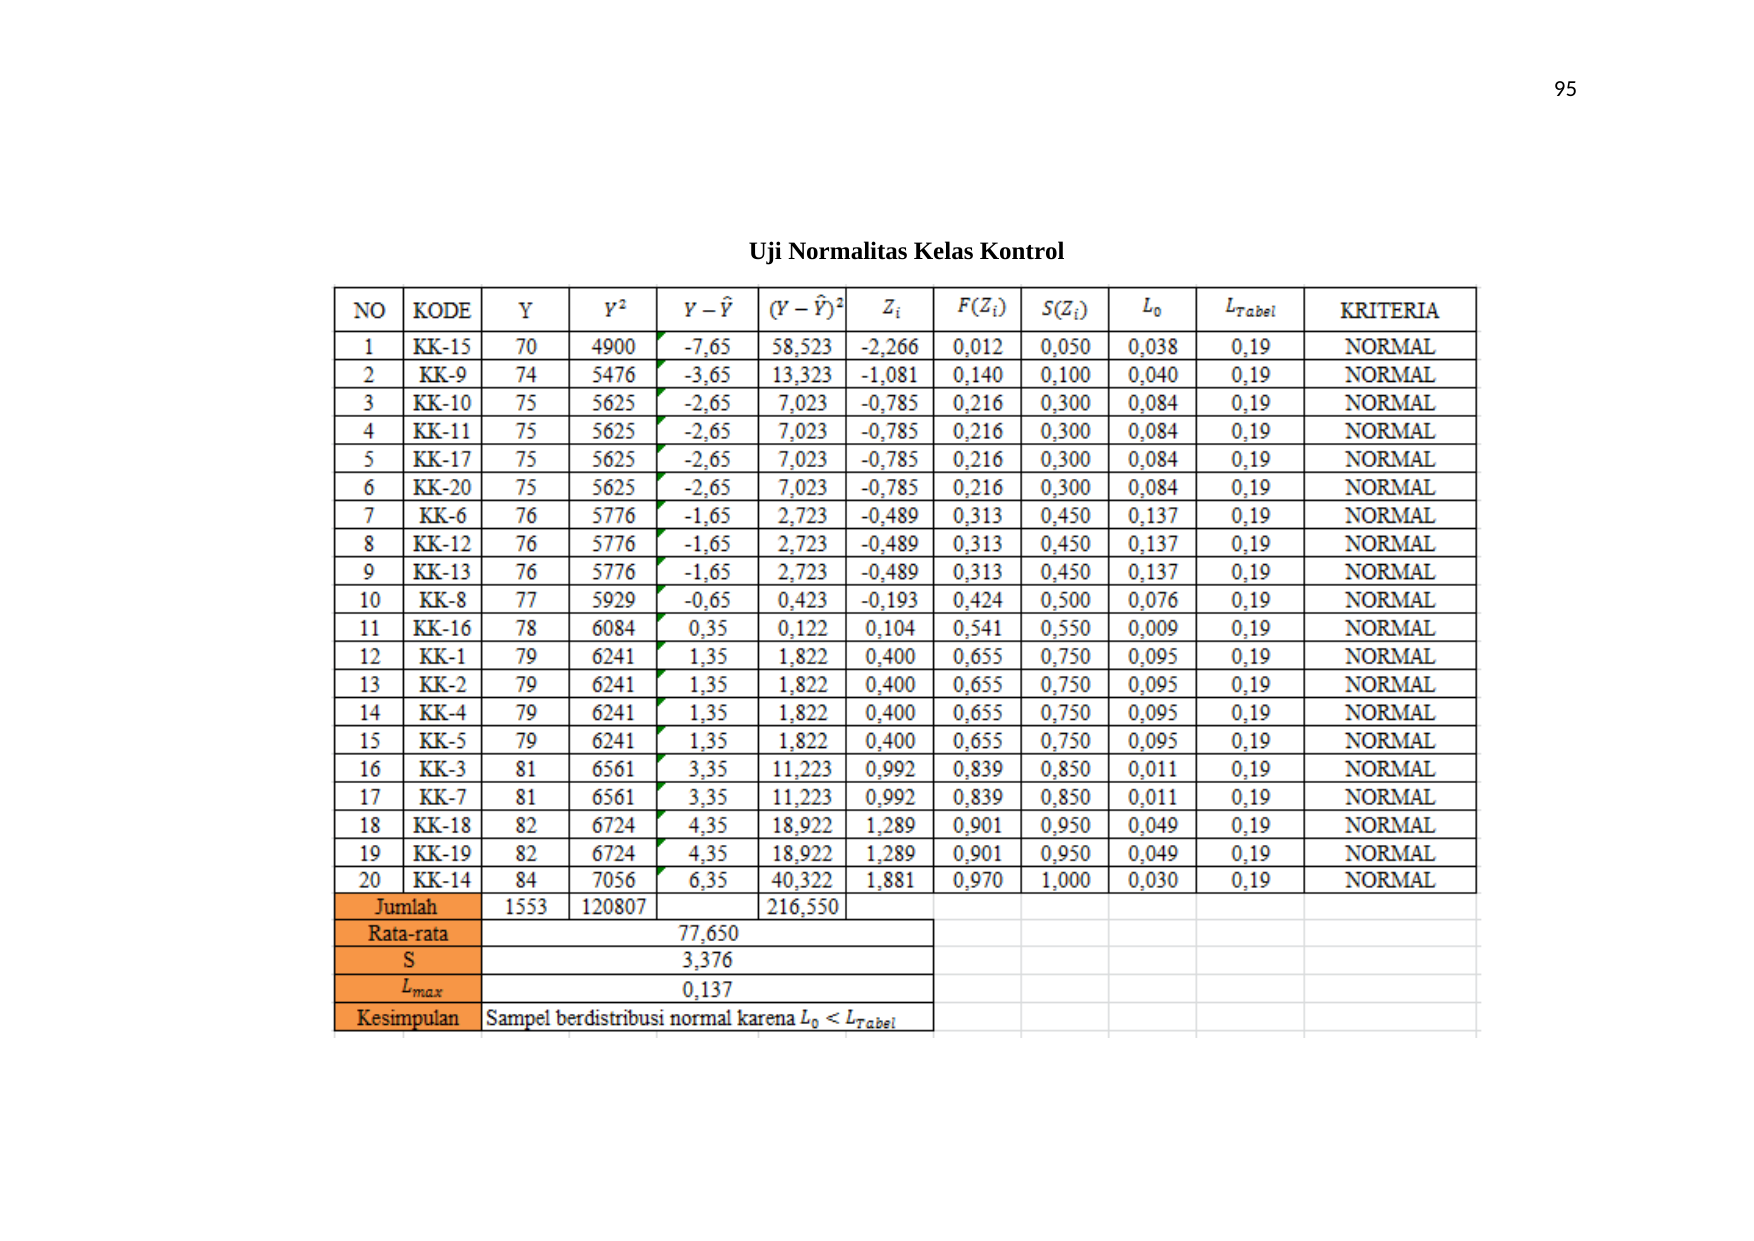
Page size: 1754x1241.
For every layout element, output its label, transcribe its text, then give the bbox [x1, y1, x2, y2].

picture [331, 284, 1482, 1038]
text Uji Normalitas Kelas Kontrol [236, 236, 1577, 265]
